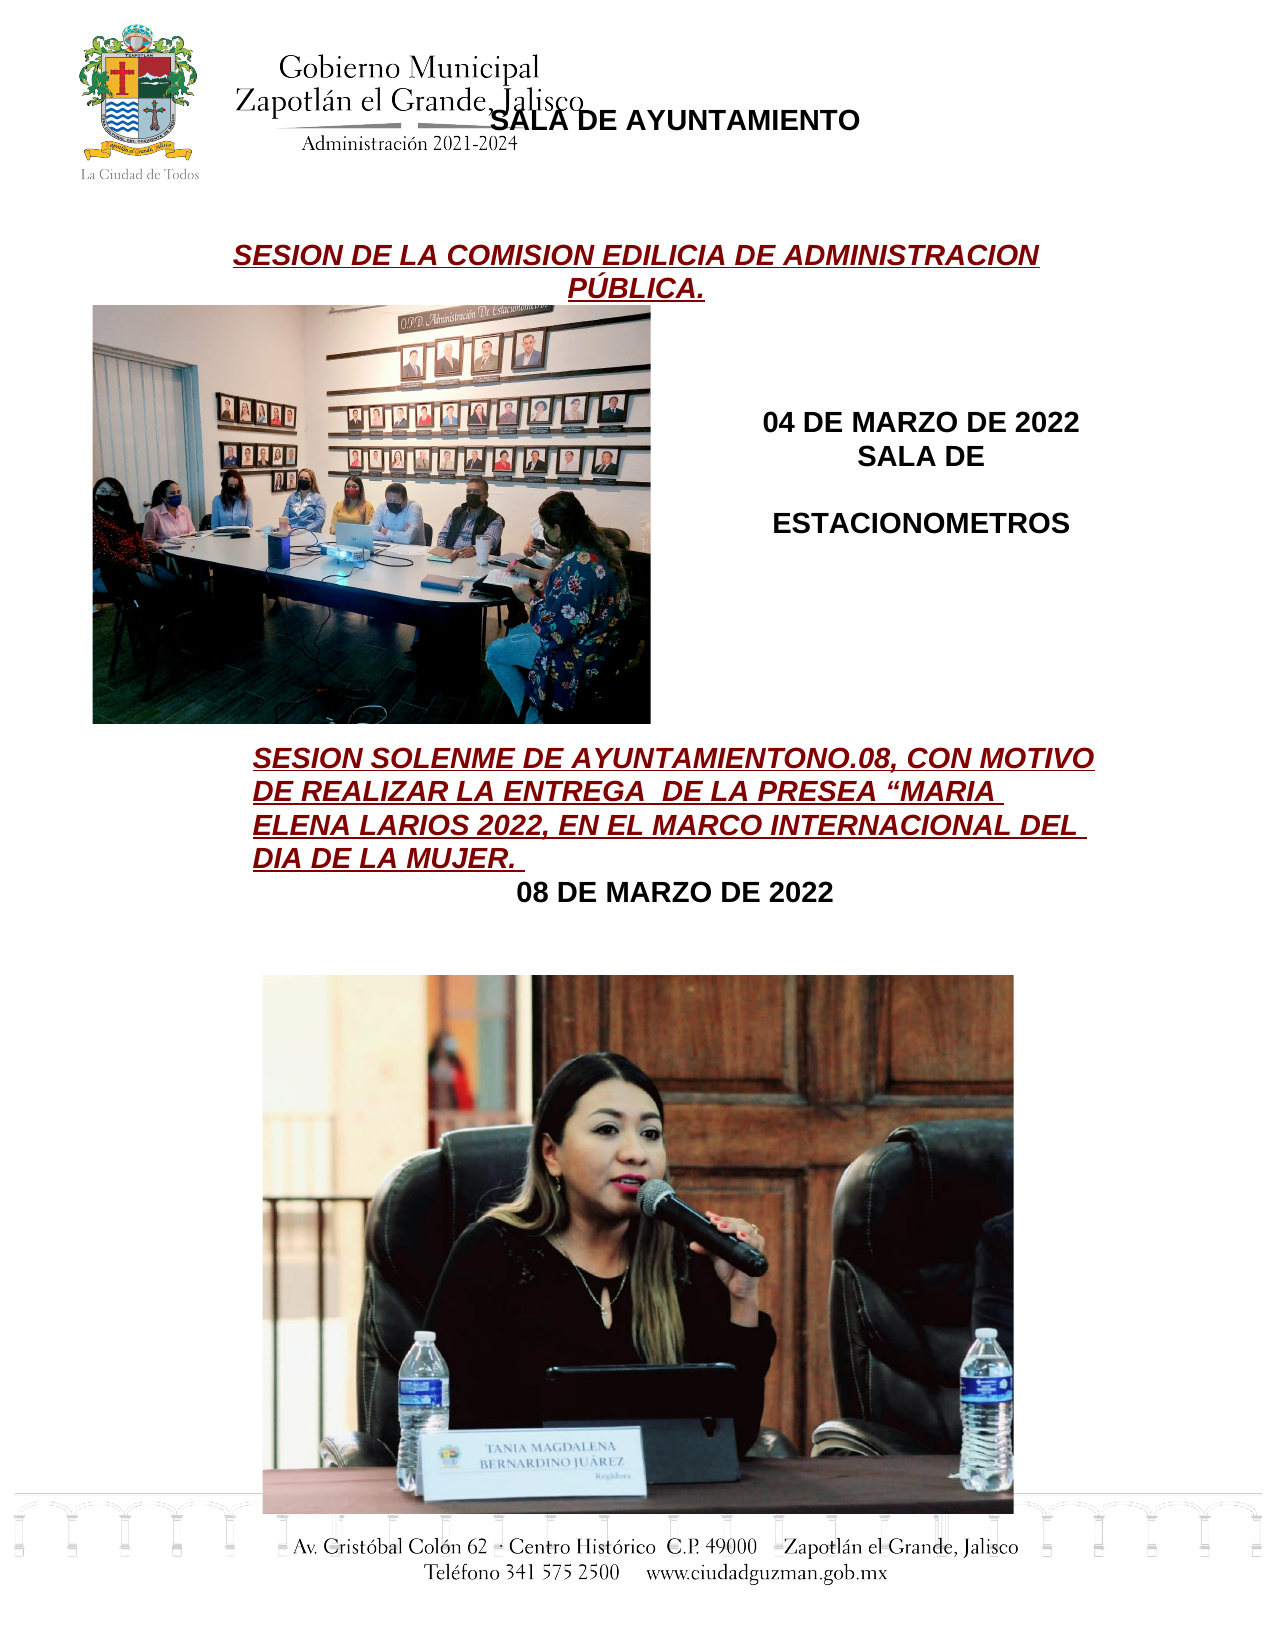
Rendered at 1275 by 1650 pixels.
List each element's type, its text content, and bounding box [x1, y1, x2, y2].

list SALA DE [651, 439, 1098, 472]
list 04 DE MARZO DE 2022 [651, 405, 1098, 439]
list ESTACIONOMETROS [651, 506, 1098, 539]
list SESION SOLENME DE AYUNTAMIENTONO.08, CON MOTIVO DE REALIZAR LA ENTREGA DE LA PRESEA “MARIA ELENA LARIOS 2022, EN EL MARCO INTERNACIONAL DEL DIA DE LA MUJER. [252, 741, 1098, 875]
list SALA DE AYUNTAMIENTO [252, 103, 1098, 137]
text SESION DE LA COMISION EDILICIA DE ADMINISTRACION PÚBLICA. [177, 238, 1098, 305]
picture [0, 0, 1275, 1628]
list 08 DE MARZO DE 2022 [252, 875, 1098, 908]
